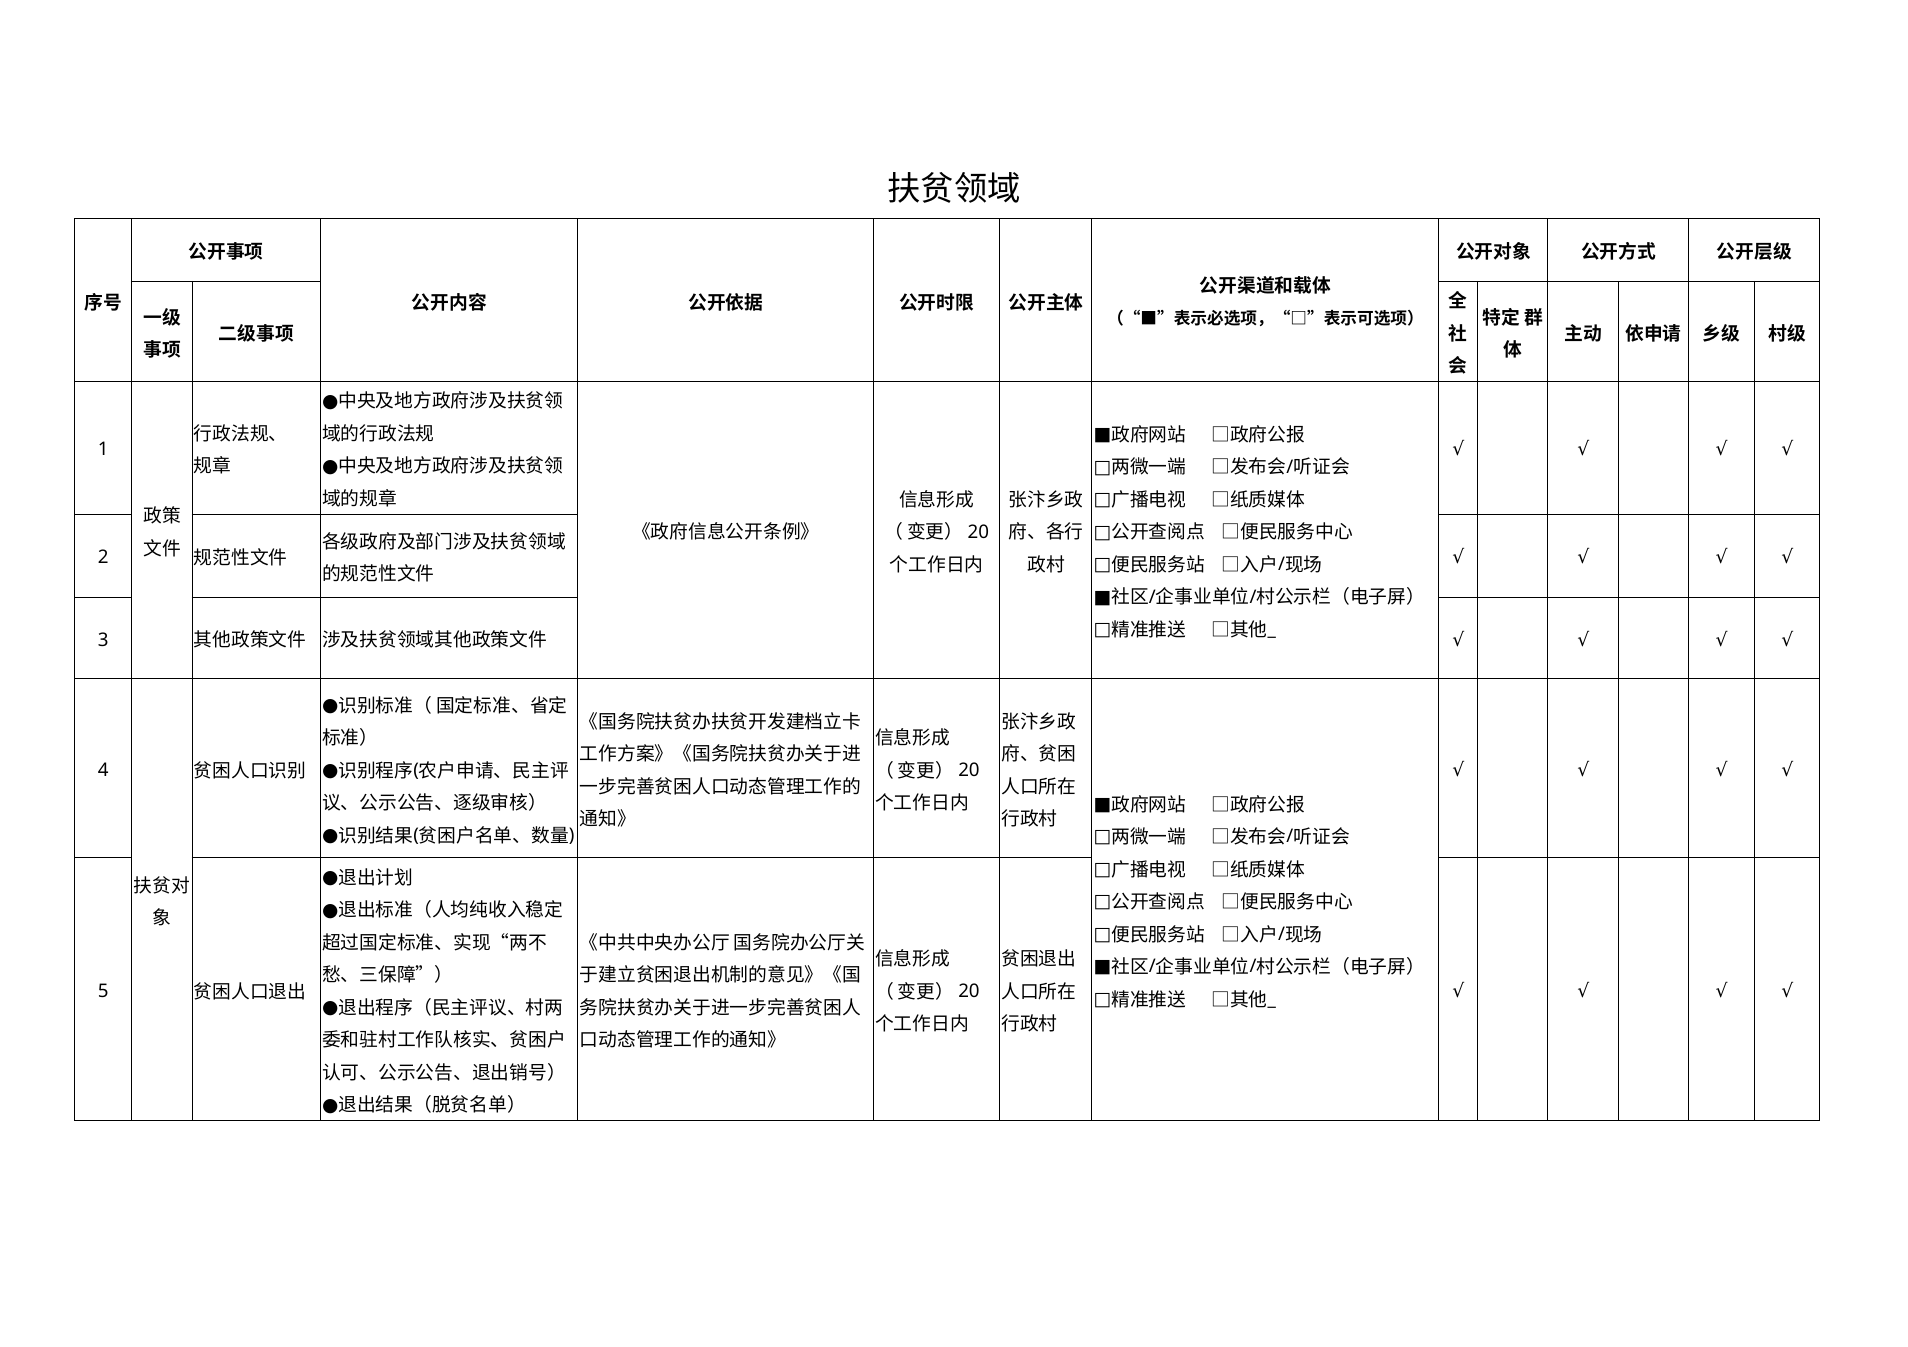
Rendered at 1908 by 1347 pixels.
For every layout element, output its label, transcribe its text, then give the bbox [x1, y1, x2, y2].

table_header 公开主体 [1000, 219, 1091, 381]
table_cell √ [1755, 382, 1819, 513]
table_cell [1619, 598, 1688, 678]
table_cell 4 [75, 679, 131, 857]
table_cell √ [1755, 679, 1819, 857]
table_cell 政策 文件 [132, 382, 192, 678]
table_cell 《政府信息公开条例》 [578, 382, 873, 678]
table_cell 张汴乡政府、贫困人口所在行政村 [1000, 679, 1091, 857]
table_cell 特定 群体 [1478, 282, 1547, 381]
table_cell [1619, 679, 1688, 857]
table_cell 扶贫对象 [132, 679, 192, 1120]
table_cell ●中央及地方政府涉及扶贫领域的行政法规 ●中央及地方政府涉及扶贫领域的规章 [321, 382, 577, 513]
table_cell ■政府网站 □政府公报 □两微一端 □发布会/听证会 □广播电视 □纸质媒体 □公开查阅点 □便民服务中心 □便民服务站 □入户/现场 ■社区/企事业单位/村公示栏（电子屏） □精准推送 □其他_ [1092, 382, 1438, 678]
table_cell √ [1755, 598, 1819, 678]
table_cell [1619, 515, 1688, 597]
table_cell 5 [75, 858, 131, 1120]
table_cell 规范性文件 [193, 515, 320, 597]
table_cell 行政法规、 规章 [193, 382, 320, 513]
table_cell 二级事项 [193, 282, 320, 381]
table_cell 1 [75, 382, 131, 513]
table_cell [1478, 679, 1547, 857]
table_header 公开依据 [578, 219, 873, 381]
table_cell √ [1548, 382, 1618, 513]
table_cell 全社会 [1439, 282, 1477, 381]
table_cell [1478, 382, 1547, 513]
table_cell √ [1548, 858, 1618, 1120]
table_cell 贫困退出人口所在行政村 [1000, 858, 1091, 1120]
table_cell √ [1439, 679, 1477, 857]
table_cell √ [1548, 598, 1618, 678]
text 扶贫领域 [75, 153, 1833, 218]
table_cell [1478, 598, 1547, 678]
table_cell 主动 [1548, 282, 1618, 381]
table_cell ●识别标准（ 国定标准、省定标准） ●识别程序(农户申请、民主评议、公示公告、逐级审核） ●识别结果(贫困户名单、数量) [321, 679, 577, 857]
table_cell 乡级 [1689, 282, 1754, 381]
table_header 公开渠道和载体 （“■”表示必选项，“□”表示可选项） [1092, 219, 1438, 381]
table_header 序号 [75, 219, 131, 381]
table_cell √ [1689, 382, 1754, 513]
table_cell [1619, 382, 1688, 513]
table_cell √ [1689, 858, 1754, 1120]
table_cell √ [1689, 679, 1754, 857]
table_cell 贫困人口识别 [193, 679, 320, 857]
table_header 公开层级 [1689, 219, 1819, 281]
table_cell [1478, 515, 1547, 597]
table_cell ■政府网站 □政府公报 □两微一端 □发布会/听证会 □广播电视 □纸质媒体 □公开查阅点 □便民服务中心 □便民服务站 □入户/现场 ■社区/企事业单位/村公示栏（电子屏） □精准推送 □其他_ [1092, 679, 1438, 1120]
table_cell ●退出计划 ●退出标准（人均纯收入稳定超过国定标准、实现“两不愁、三保障”） ●退出程序（民主评议、村两委和驻村工作队核实、贫困户认可、公示公告、退出销号） ●退出结果（脱贫名单） [321, 858, 577, 1120]
table_cell 依申请 [1619, 282, 1688, 381]
table_cell √ [1548, 515, 1618, 597]
table_cell √ [1689, 598, 1754, 678]
table_cell √ [1755, 515, 1819, 597]
table_header 公开事项 [132, 219, 320, 281]
table_cell 信息形成 （ 变更） 20 个工作日内 [874, 679, 999, 857]
table_cell 《中共中央办公厅 国务院办公厅关于建立贫困退出机制的意见》《国务院扶贫办关于进一步完善贫困人口动态管理工作的通知》 [578, 858, 873, 1120]
table_cell √ [1755, 858, 1819, 1120]
table_cell 3 [75, 598, 131, 678]
table_header 公开时限 [874, 219, 999, 381]
table_cell 其他政策文件 [193, 598, 320, 678]
table_cell [1619, 858, 1688, 1120]
table_cell 贫困人口退出 [193, 858, 320, 1120]
table_cell √ [1439, 382, 1477, 513]
table_cell √ [1439, 598, 1477, 678]
table_header 公开内容 [321, 219, 577, 381]
table_header 公开对象 [1439, 219, 1547, 281]
table_cell √ [1689, 515, 1754, 597]
table_cell 一级 事项 [132, 282, 192, 381]
table_cell 涉及扶贫领域其他政策文件 [321, 598, 577, 678]
table_cell [1478, 858, 1547, 1120]
table_cell 村级 [1755, 282, 1819, 381]
table_cell 各级政府及部门涉及扶贫领域的规范性文件 [321, 515, 577, 597]
table_cell 信息形成 （ 变更） 20 个工作日内 [874, 858, 999, 1120]
table_cell 2 [75, 515, 131, 597]
table_cell 信息形成 （ 变更） 20 个工作日内 [874, 382, 999, 678]
table_cell 《国务院扶贫办扶贫开发建档立卡工作方案》《国务院扶贫办关于进一步完善贫困人口动态管理工作的通知》 [578, 679, 873, 857]
table_header 公开方式 [1548, 219, 1688, 281]
table_cell √ [1548, 679, 1618, 857]
table_cell √ [1439, 515, 1477, 597]
table_cell 张汴乡政府、各行政村 [1000, 382, 1091, 678]
table_cell √ [1439, 858, 1477, 1120]
